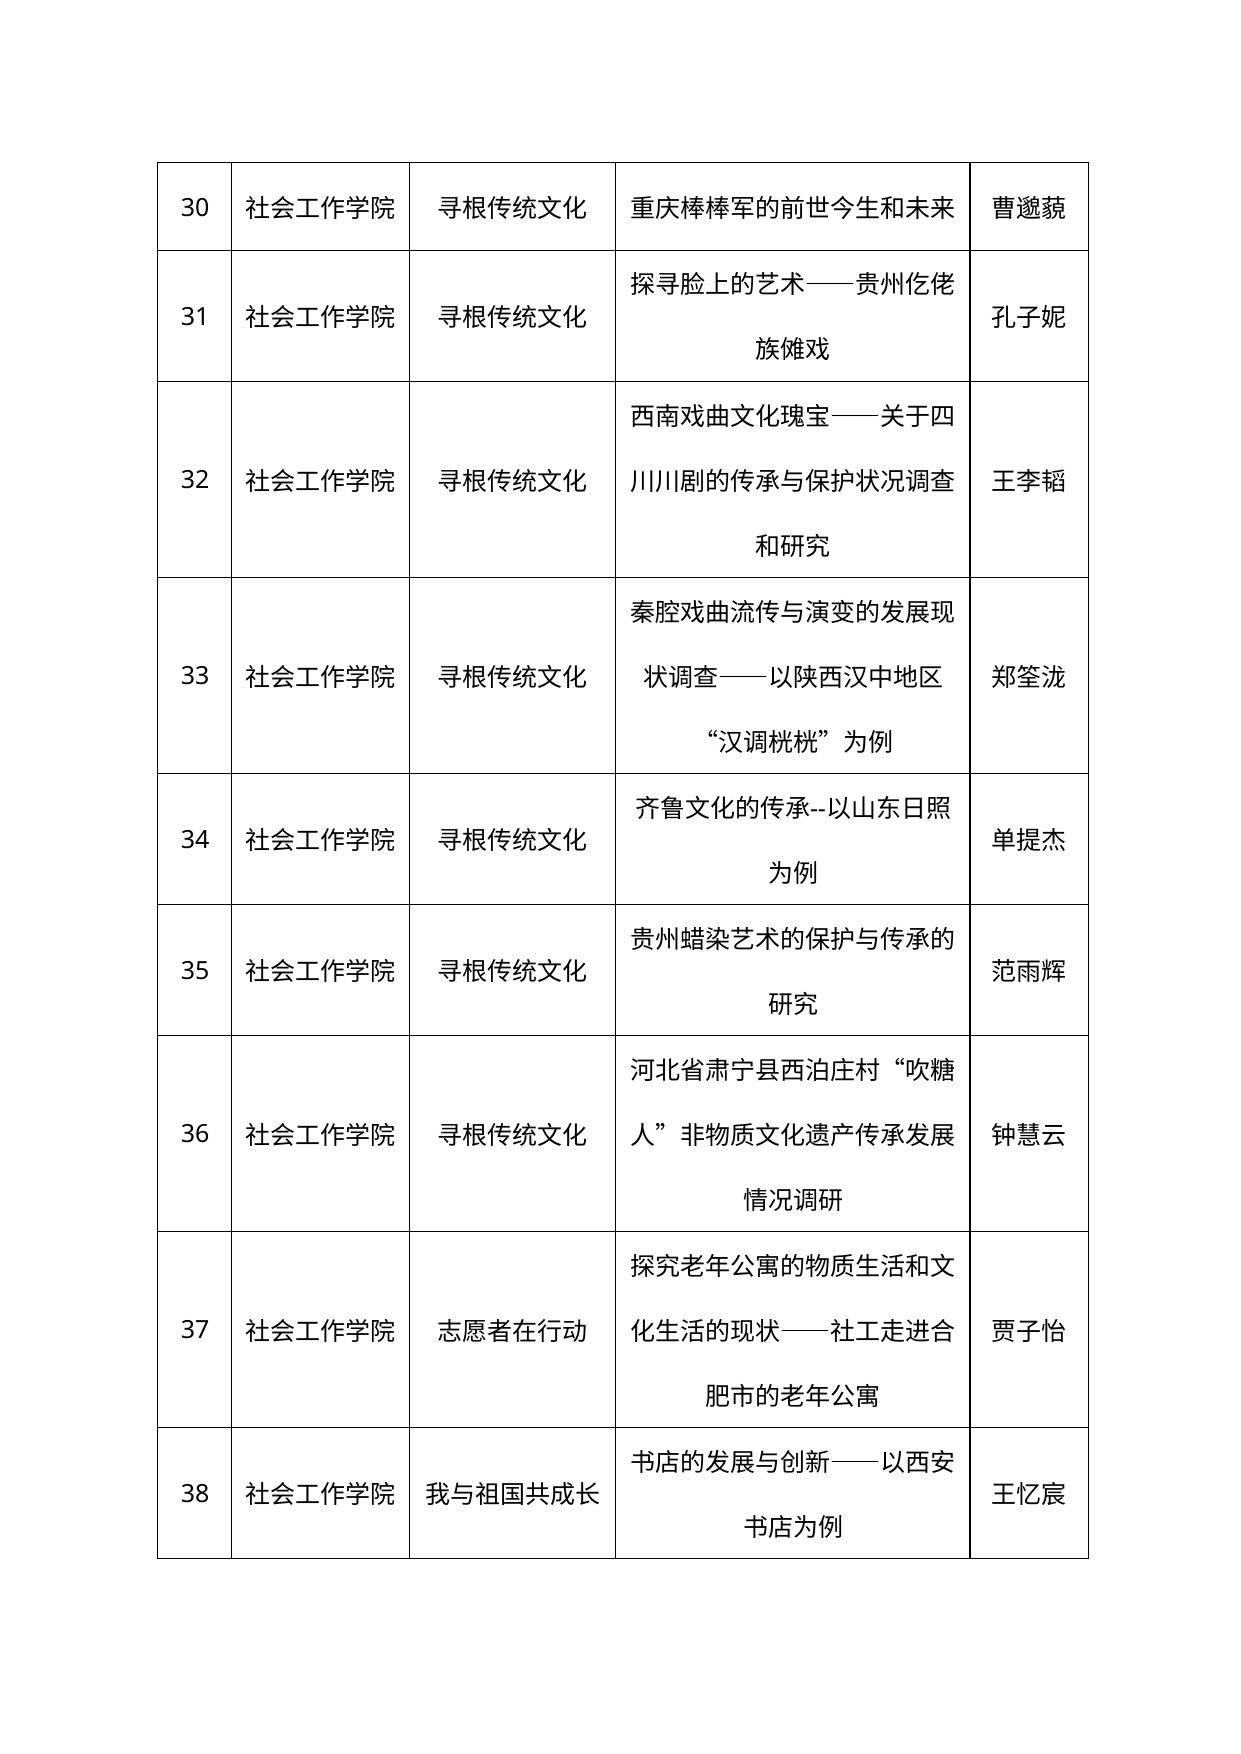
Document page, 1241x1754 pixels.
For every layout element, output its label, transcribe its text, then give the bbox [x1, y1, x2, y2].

table_cell 社会工作学院 [232, 774, 409, 904]
table_cell 寻根传统文化 [410, 905, 615, 1035]
table_cell 重庆棒棒军的前世今生和未来 [616, 163, 969, 249]
table_cell 31 [158, 251, 231, 381]
table_cell 郑筌泷 [971, 578, 1088, 773]
table_cell 社会工作学院 [232, 163, 409, 249]
table_cell 齐鲁文化的传承--以山东日照为例 [616, 774, 969, 904]
table_cell 社会工作学院 [232, 578, 409, 773]
table_cell 社会工作学院 [232, 1428, 409, 1558]
table_cell 探究老年公寓的物质生活和文化生活的现状——社工走进合肥市的老年公寓 [616, 1232, 969, 1427]
table_cell 38 [158, 1428, 231, 1558]
table_cell 33 [158, 578, 231, 773]
table_cell 社会工作学院 [232, 905, 409, 1035]
table_cell 寻根传统文化 [410, 251, 615, 381]
table_cell 37 [158, 1232, 231, 1427]
table_cell 河北省肃宁县西泊庄村“吹糖人”非物质文化遗产传承发展情况调研 [616, 1036, 969, 1231]
table_cell 社会工作学院 [232, 382, 409, 577]
table_cell 寻根传统文化 [410, 1036, 615, 1231]
table_cell 秦腔戏曲流传与演变的发展现状调查——以陕西汉中地区“汉调桄桄”为例 [616, 578, 969, 773]
table_cell 范雨辉 [971, 905, 1088, 1035]
table_cell 曹邈藐 [971, 163, 1088, 249]
table_cell 钟慧云 [971, 1036, 1088, 1231]
table_cell 贾子怡 [971, 1232, 1088, 1427]
table_cell 寻根传统文化 [410, 163, 615, 249]
table_cell 35 [158, 905, 231, 1035]
table_cell 西南戏曲文化瑰宝——关于四川川剧的传承与保护状况调查和研究 [616, 382, 969, 577]
table_cell 30 [158, 163, 231, 249]
table_cell 探寻脸上的艺术——贵州仡佬族傩戏 [616, 251, 969, 381]
table_cell 书店的发展与创新——以西安书店为例 [616, 1428, 969, 1558]
table_cell 社会工作学院 [232, 1036, 409, 1231]
table_cell 孔子妮 [971, 251, 1088, 381]
table_cell 单提杰 [971, 774, 1088, 904]
table_cell 寻根传统文化 [410, 774, 615, 904]
table_cell 王李韬 [971, 382, 1088, 577]
table_cell 王忆宸 [971, 1428, 1088, 1558]
table_cell 社会工作学院 [232, 1232, 409, 1427]
table_cell 36 [158, 1036, 231, 1231]
table_cell 32 [158, 382, 231, 577]
table_cell 志愿者在行动 [410, 1232, 615, 1427]
table_cell 寻根传统文化 [410, 578, 615, 773]
table_cell 社会工作学院 [232, 251, 409, 381]
table_cell 寻根传统文化 [410, 382, 615, 577]
table_cell 我与祖国共成长 [410, 1428, 615, 1558]
table_cell 34 [158, 774, 231, 904]
table_cell 贵州蜡染艺术的保护与传承的研究 [616, 905, 969, 1035]
